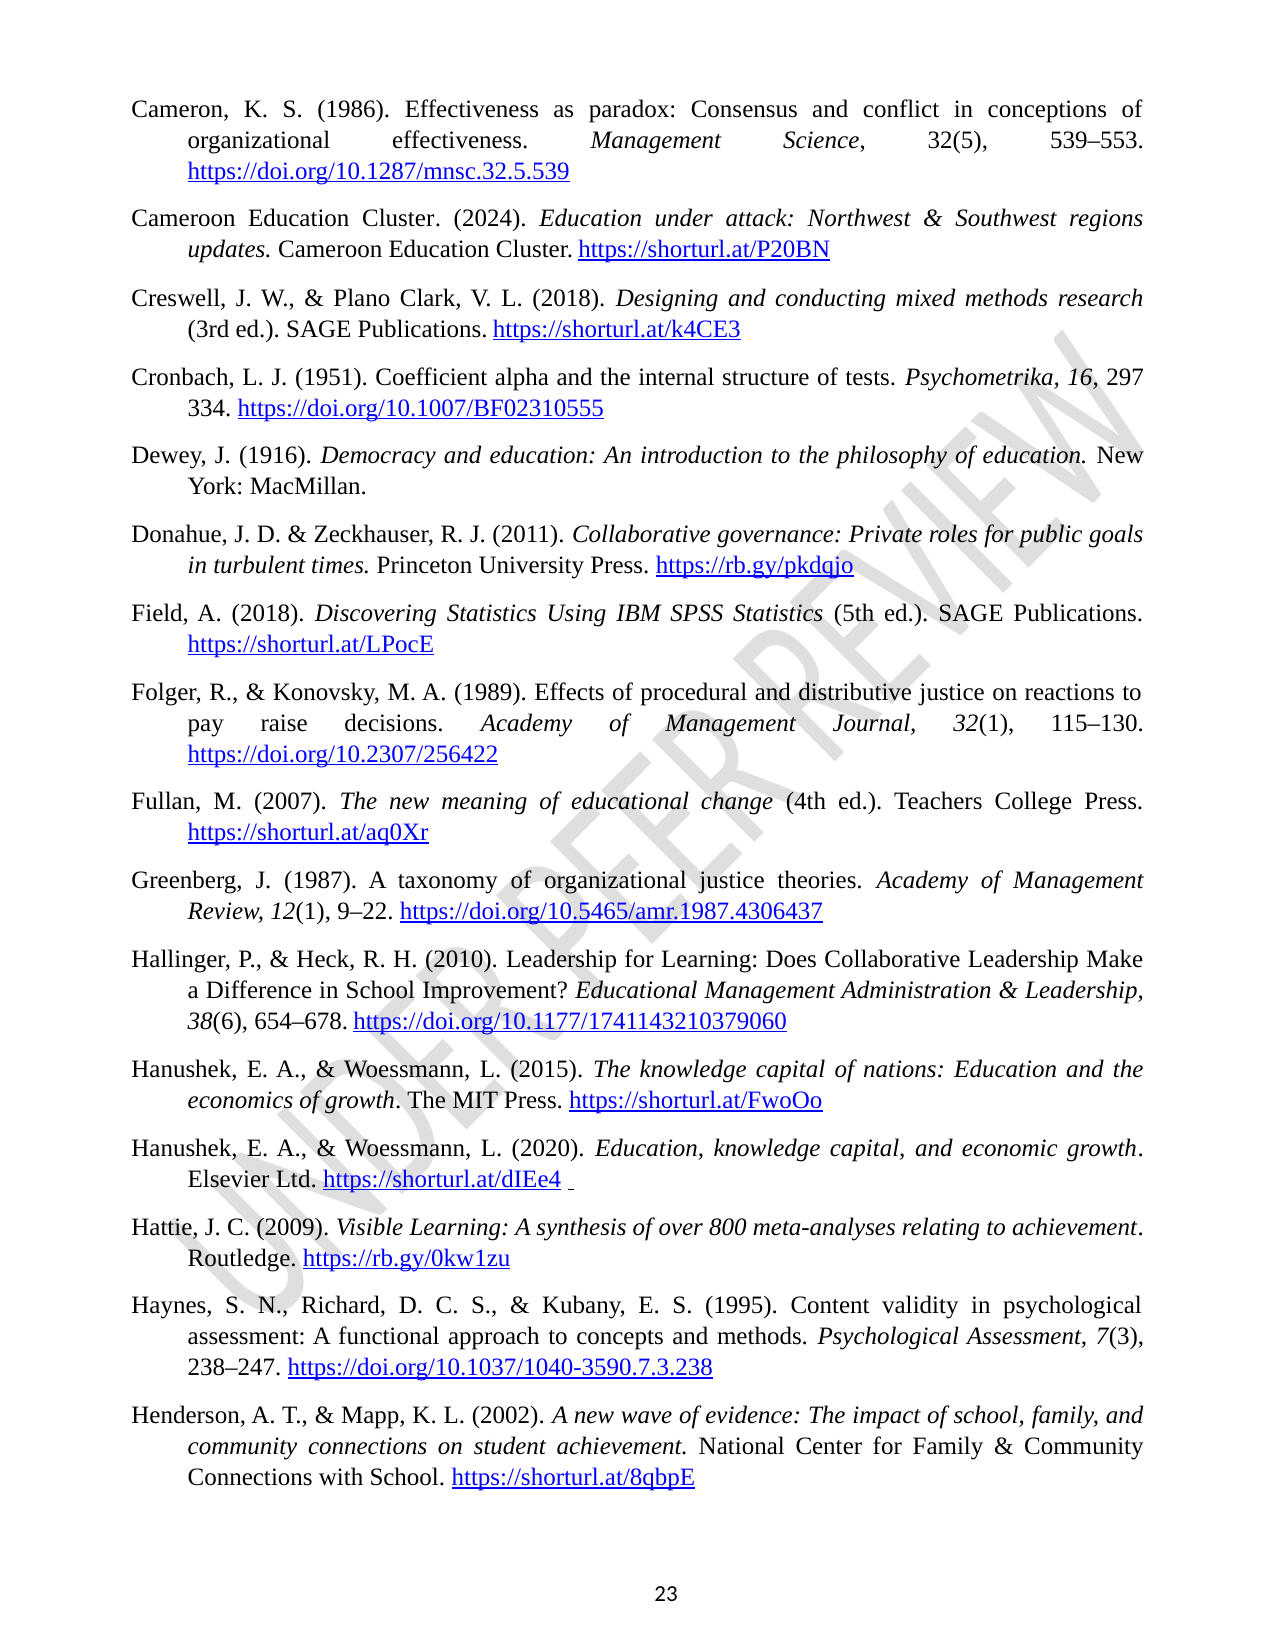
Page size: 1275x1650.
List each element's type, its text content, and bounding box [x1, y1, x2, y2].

text Folger, R., & Konovsky, M. A. (1989). Effects of procedural and distributive justice on reactions to pay raise decisions. Academy of Management Journal, 32(1), 115–130. https://doi.org/10.2307/256422 [131, 677, 1144, 767]
text Cameroon Education Cluster. (2024). Education under attack: Northwest & Southwest regions updates. Cameroon Education Cluster. https://shorturl.at/P20BN [131, 203, 1144, 264]
text Creswell, J. W., & Plano Clark, V. L. (2018). Designing and conducting mixed methods research (3rd ed.). SAGE Publications. https://shorturl.at/k4CE3 [131, 283, 1144, 343]
text Haynes, S. N., Richard, D. C. S., & Kubany, E. S. (1995). Content validity in psychological assessment: A functional approach to concepts and methods. Psychological Assessment, 7(3), 238–247. https://doi.org/10.1037/1040-3590.7.3.238 [131, 1290, 1144, 1381]
text Greenberg, J. (1987). A taxonomy of organizational justice theories. Academy of Management Review, 12(1), 9–22. https://doi.org/10.5465/amr.1987.4306437 [131, 865, 1144, 925]
text Hanushek, E. A., & Woessmann, L. (2020). Education, knowledge capital, and economic growth. Elsevier Ltd. https://shorturl.at/dIEe4 [131, 1133, 1144, 1193]
text Henderson, A. T., & Mapp, K. L. (2002). A new wave of evidence: The impact of school, family, and community connections on student achievement. National Center for Family & Community Connections with School. https://shorturl.at/8qbpE [131, 1400, 1144, 1491]
text Hattie, J. C. (2009). Visible Learning: A synthesis of over 800 meta-analyses relating to achievement. Routledge. https://rb.gy/0kw1zu [131, 1212, 1144, 1271]
text Dewey, J. (1916). Democracy and education: An introduction to the philosophy of education. New York: MacMillan. [131, 440, 1144, 500]
text Hanushek, E. A., & Woessmann, L. (2015). The knowledge capital of nations: Education and the economics of growth. The MIT Press. https://shorturl.at/FwoOo [131, 1054, 1144, 1114]
text Fullan, M. (2007). The new meaning of educational change (4th ed.). Teachers College Press. https://shorturl.at/aq0Xr [131, 786, 1144, 846]
text Donahue, J. D. & Zeckhauser, R. J. (2011). Collaborative governance: Private roles for public goals in turbulent times. Princeton University Press. https://rb.gy/pkdqjo [131, 519, 1144, 579]
text Cameron, K. S. (1986). Effectiveness as paradox: Consensus and conflict in conceptions of organizational effectiveness. Management Science, 32(5), 539–553. https://doi.org/10.1287/mnsc.32.5.539 [131, 94, 1144, 184]
text Cronbach, L. J. (1951). Coefficient alpha and the internal structure of tests. Psychometrika, 16, 297 334. https://doi.org/10.1007/BF02310555 [131, 362, 1144, 421]
text Field, A. (2018). Discovering Statistics Using IBM SPSS Statistics (5th ed.). SAGE Publications. https://shorturl.at/LPocE [131, 598, 1144, 658]
text Hallinger, P., & Heck, R. H. (2010). Leadership for Learning: Does Collaborative Leadership Make a Difference in School Improvement? Educational Management Administration & Leadership, 38(6), 654–678. https://doi.org/10.1177/1741143210379060 [131, 944, 1144, 1035]
